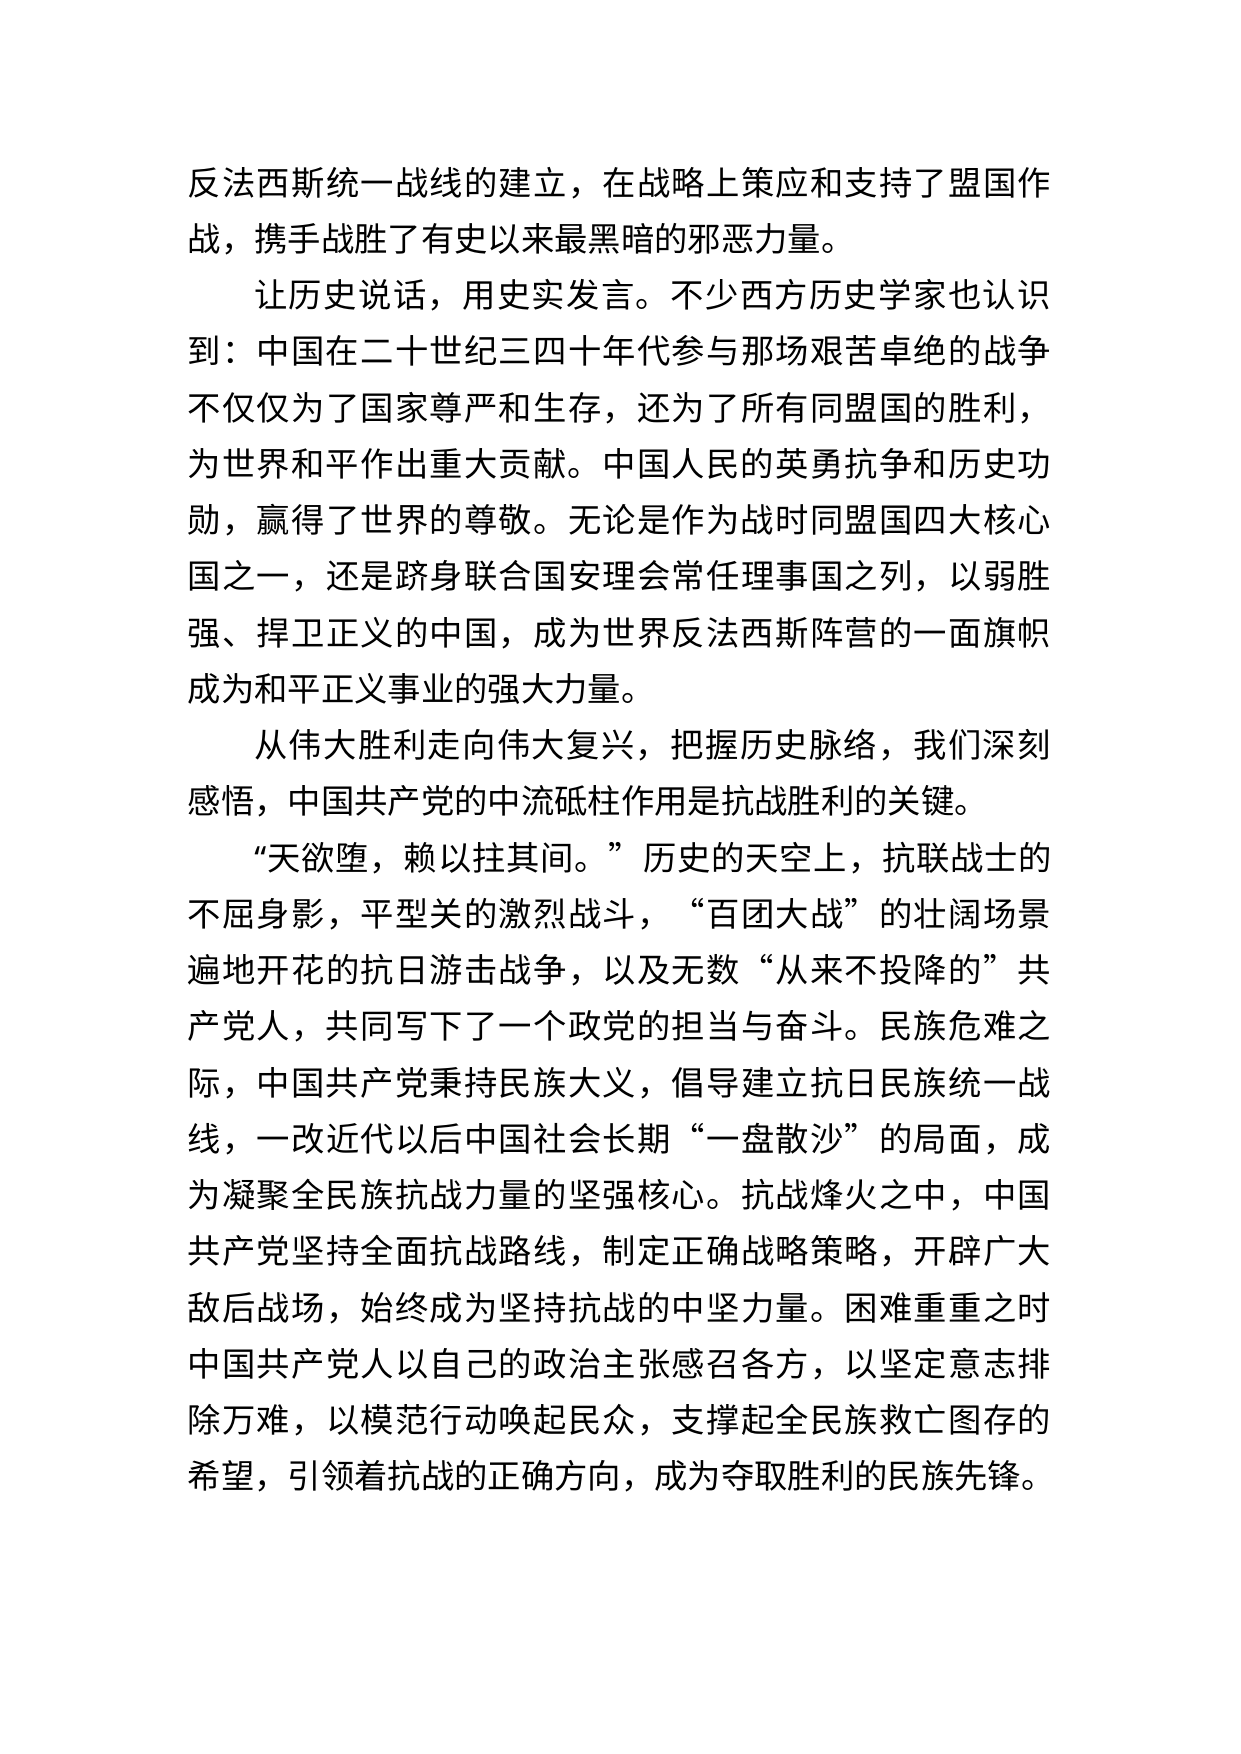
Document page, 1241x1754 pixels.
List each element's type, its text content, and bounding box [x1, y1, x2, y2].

text 从伟大胜利走向伟大复兴，把握历史脉络，我们深刻感悟，中国共产党的中流砥柱作用是抗战胜利的关键。 [187, 712, 1053, 825]
text 让历史说话，用史实发言。不少西方历史学家也认识到：中国在二十世纪三四十年代参与那场艰苦卓绝的战争，不仅仅为了国家尊严和生存，还为了所有同盟国的胜利，为世界和平作出重大贡献。中国人民的英勇抗争和历史功勋，赢得了世界的尊敬。无论是作为战时同盟国四大核心国之一，还是跻身联合国安理会常任理事国之列，以弱胜强、捍卫正义的中国，成为世界反法西斯阵营的一面旗帜，成为和平正义事业的强大力量。 [187, 262, 1053, 712]
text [187, 150, 1053, 262]
text “天欲堕，赖以拄其间。”历史的天空上，抗联战士的不屈身影，平型关的激烈战斗，“百团大战”的壮阔场景，遍地开花的抗日游击战争，以及无数“从来不投降的”共产党人，共同写下了一个政党的担当与奋斗。民族危难之际，中国共产党秉持民族大义，倡导建立抗日民族统一战线，一改近代以后中国社会长期“一盘散沙”的局面，成为凝聚全民族抗战力量的坚强核心。抗战烽火之中，中国共产党坚持全面抗战路线，制定正确战略策略，开辟广大敌后战场，始终成为坚持抗战的中坚力量。困难重重之时，中国共产党人以自己的政治主张感召各方，以坚定意志排除万难，以模范行动唤起民众，支撑起全民族救亡图存的希望，引领着抗战的正确方向，成为夺取胜利的民族先锋。 [187, 825, 1053, 1500]
